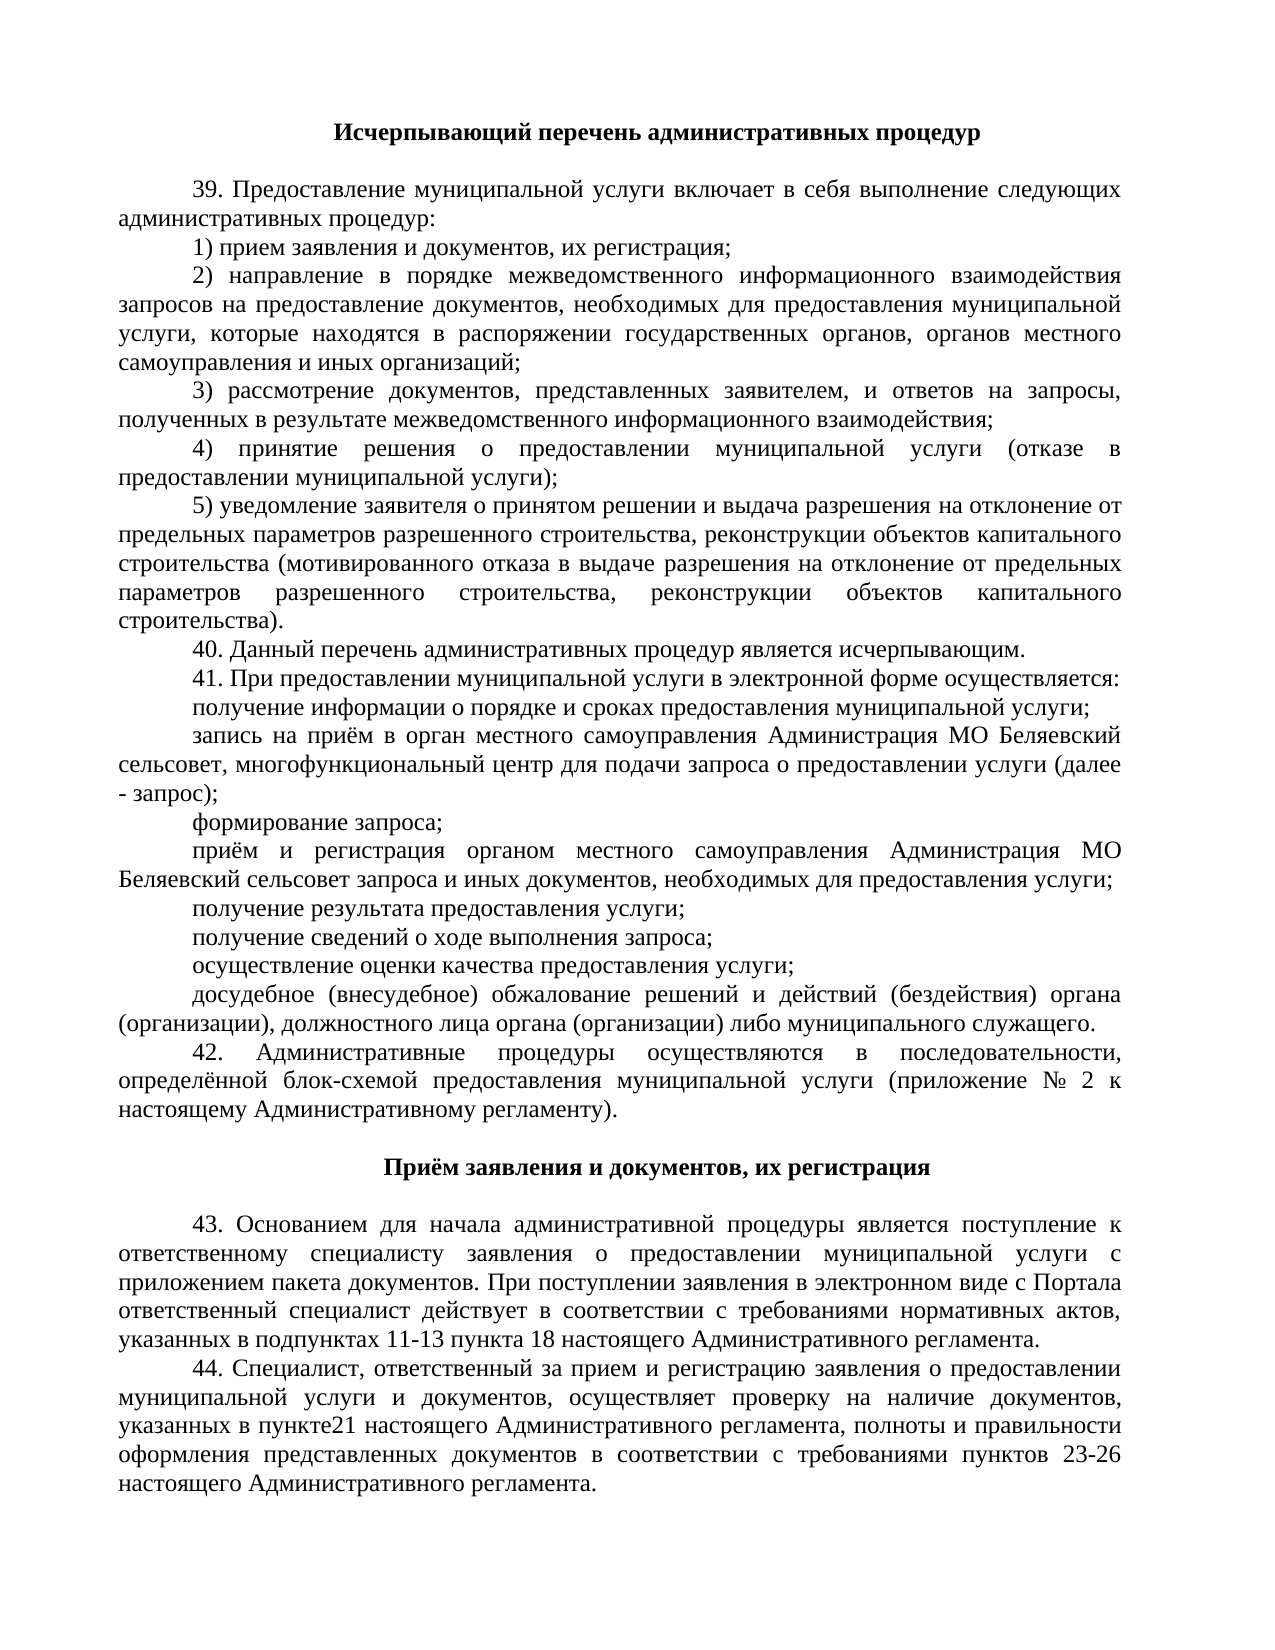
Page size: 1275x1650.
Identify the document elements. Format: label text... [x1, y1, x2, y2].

text 5) уведомление заявителя о принятом решении и выдача разрешения на отклонение от предельных параметров разрешенного строительства, реконструкции объектов капитального строительства (мотивированного отказа в выдаче разрешения на отклонение от предельных параметров разрешенного строительства, реконструкции объектов капитального строительства). [118, 490, 1122, 634]
text 2) направление в порядке межведомственного информационного взаимодействия запросов на предоставление документов, необходимых для предоставления муниципальной услуги, которые находятся в распоряжении государственных органов, органов местного самоуправления и иных организаций; [118, 260, 1122, 375]
text Приём заявления и документов, их регистрация [118, 1152, 1122, 1180]
text 39. Предоставление муниципальной услуги включает в себя выполнение следующих административных процедур: [118, 174, 1122, 232]
text Исчерпывающий перечень административных процедур [118, 117, 1122, 145]
text 42. Административные процедуры осуществляются в последовательности, определённой блок-схемой предоставления муниципальной услуги (приложение № 2 к настоящему Административному регламенту). [118, 1037, 1122, 1123]
text 41. При предоставлении муниципальной услуги в электронной форме осуществляется: [118, 663, 1122, 692]
text получение сведений о ходе выполнения запроса; [118, 922, 1122, 950]
text формирование запроса; [118, 807, 1122, 835]
text 4) принятие решения о предоставлении муниципальной услуги (отказе в предоставлении муниципальной услуги); [118, 433, 1122, 490]
text осуществление оценки качества предоставления услуги; [118, 950, 1122, 979]
text получение результата предоставления услуги; [118, 893, 1122, 922]
text 1) прием заявления и документов, их регистрация; [118, 232, 1122, 260]
text запись на приём в орган местного самоуправления Администрация МО Беляевский сельсовет, многофункциональный центр для подачи запроса о предоставлении услуги (далее - запрос); [118, 720, 1122, 807]
text 3) рассмотрение документов, представленных заявителем, и ответов на запросы, полученных в результате межведомственного информационного взаимодействия; [118, 375, 1122, 433]
text 40. Данный перечень административных процедур является исчерпывающим. [118, 634, 1122, 663]
text 43. Основанием для начала административной процедуры является поступление к ответственному специалисту заявления о предоставлении муниципальной услуги с приложением пакета документов. При поступлении заявления в электронном виде с Портала ответственный специалист действует в соответствии с требованиями нормативных актов, указанных в подпунктах 11-13 пункта 18 настоящего Административного регламента. [118, 1209, 1122, 1353]
text досудебное (внесудебное) обжалование решений и действий (бездействия) органа (организации), должностного лица органа (организации) либо муниципального служащего. [118, 979, 1122, 1037]
text 44. Специалист, ответственный за прием и регистрацию заявления о предоставлении муниципальной услуги и документов, осуществляет проверку на наличие документов, указанных в пункте21 настоящего Административного регламента, полноты и правильности оформления представленных документов в соответствии с требованиями пунктов 23-26 настоящего Административного регламента. [118, 1353, 1122, 1497]
text получение информации о порядке и сроках предоставления муниципальной услуги; [118, 692, 1122, 720]
text приём и регистрация органом местного самоуправления Администрация МО Беляевский сельсовет запроса и иных документов, необходимых для предоставления услуги; [118, 835, 1122, 893]
